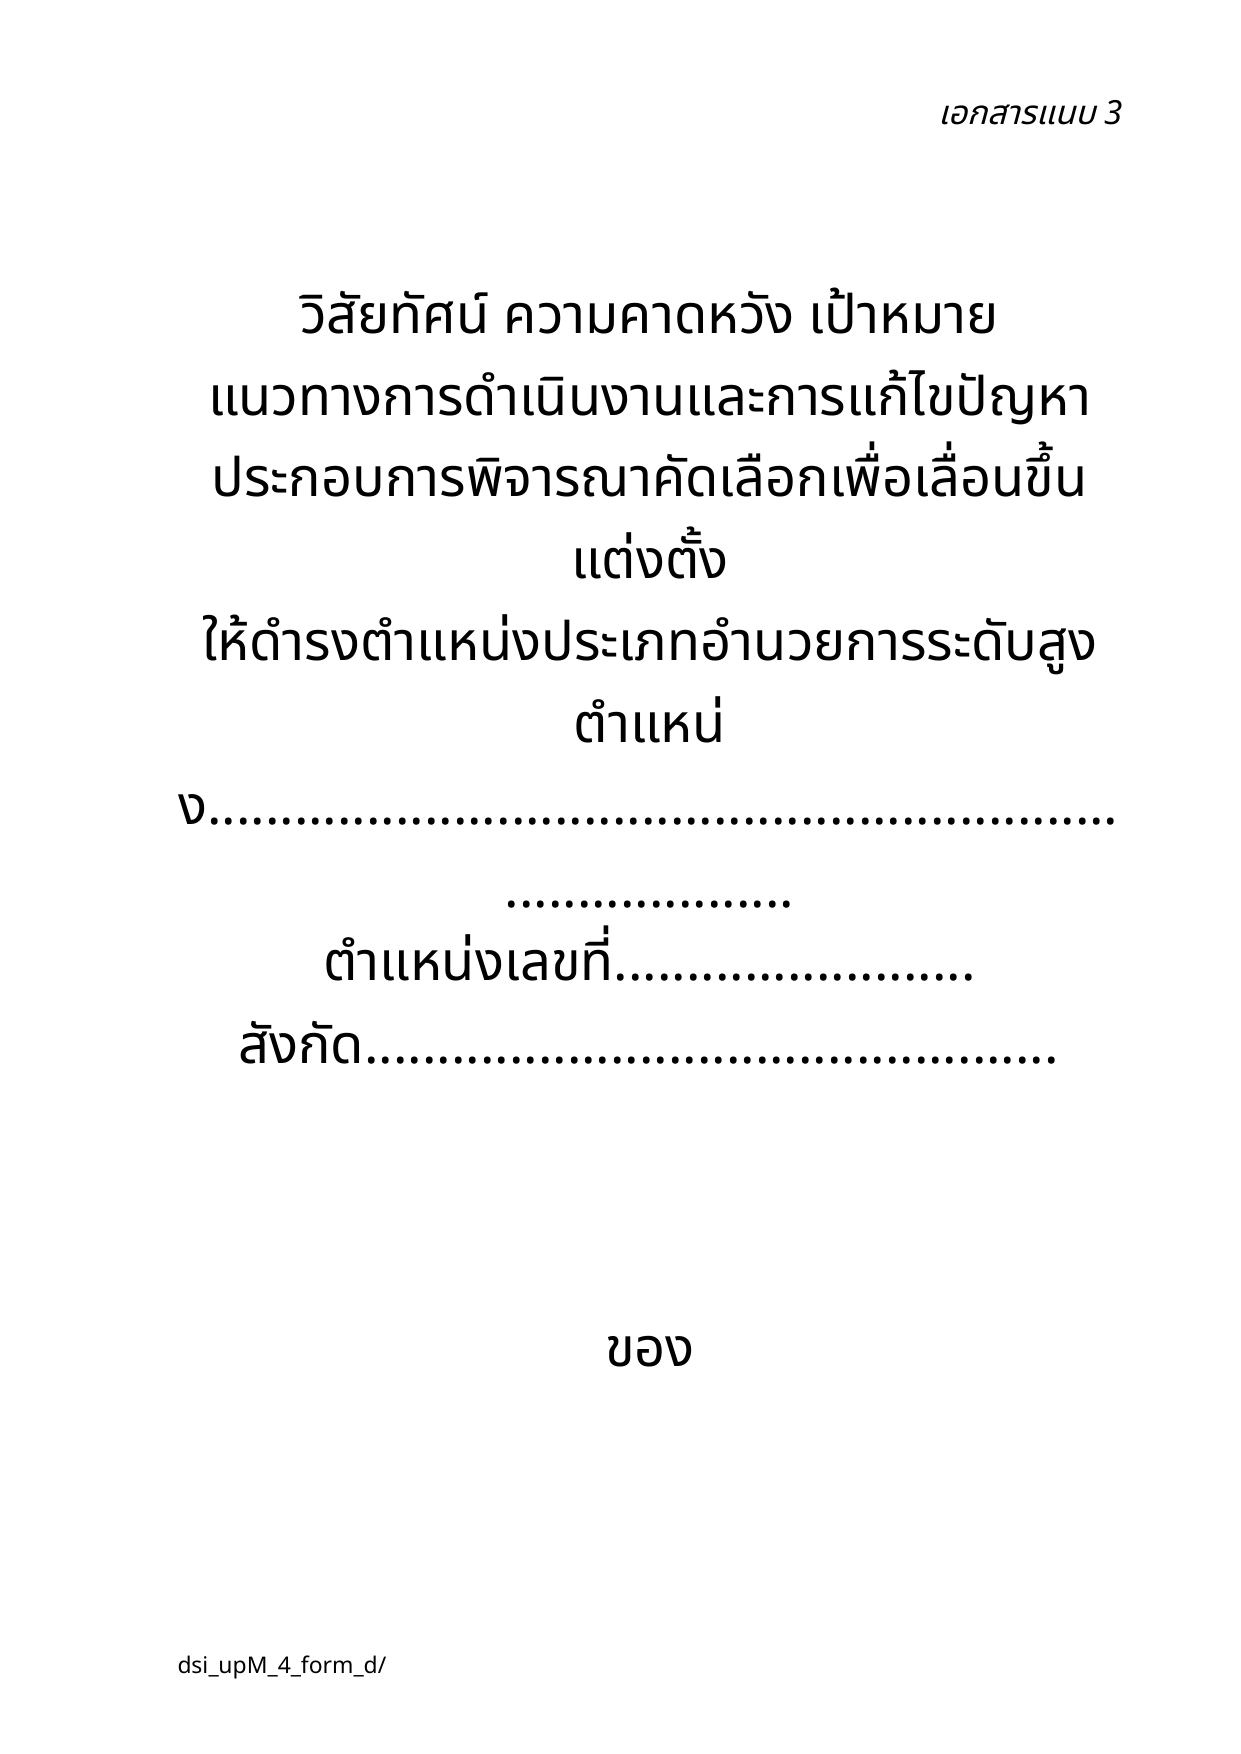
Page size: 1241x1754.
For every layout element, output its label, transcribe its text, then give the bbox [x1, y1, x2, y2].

text เอกสารแนบ 3 [177, 89, 1122, 139]
text ตำแหน่งเลขที่......................... [177, 923, 1122, 1005]
text สังกัด................................................ [177, 1005, 1122, 1087]
text ประกอบการพิจารณาคัดเลือกเพื่อเลื่อนขึ้นแต่งตั้ง [177, 439, 1122, 603]
text ตำแหน่ง................................................................................... [177, 685, 1122, 923]
text แนวทางการดำเนินงานและการแก้ไขปัญหา [177, 357, 1122, 439]
text ของ [177, 1309, 1122, 1391]
text วิสัยทัศน์ ความคาดหวัง เป้าหมาย [177, 276, 1122, 357]
text ให้ดำรงตำแหน่งประเภทอำนวยการระดับสูง [177, 603, 1122, 685]
